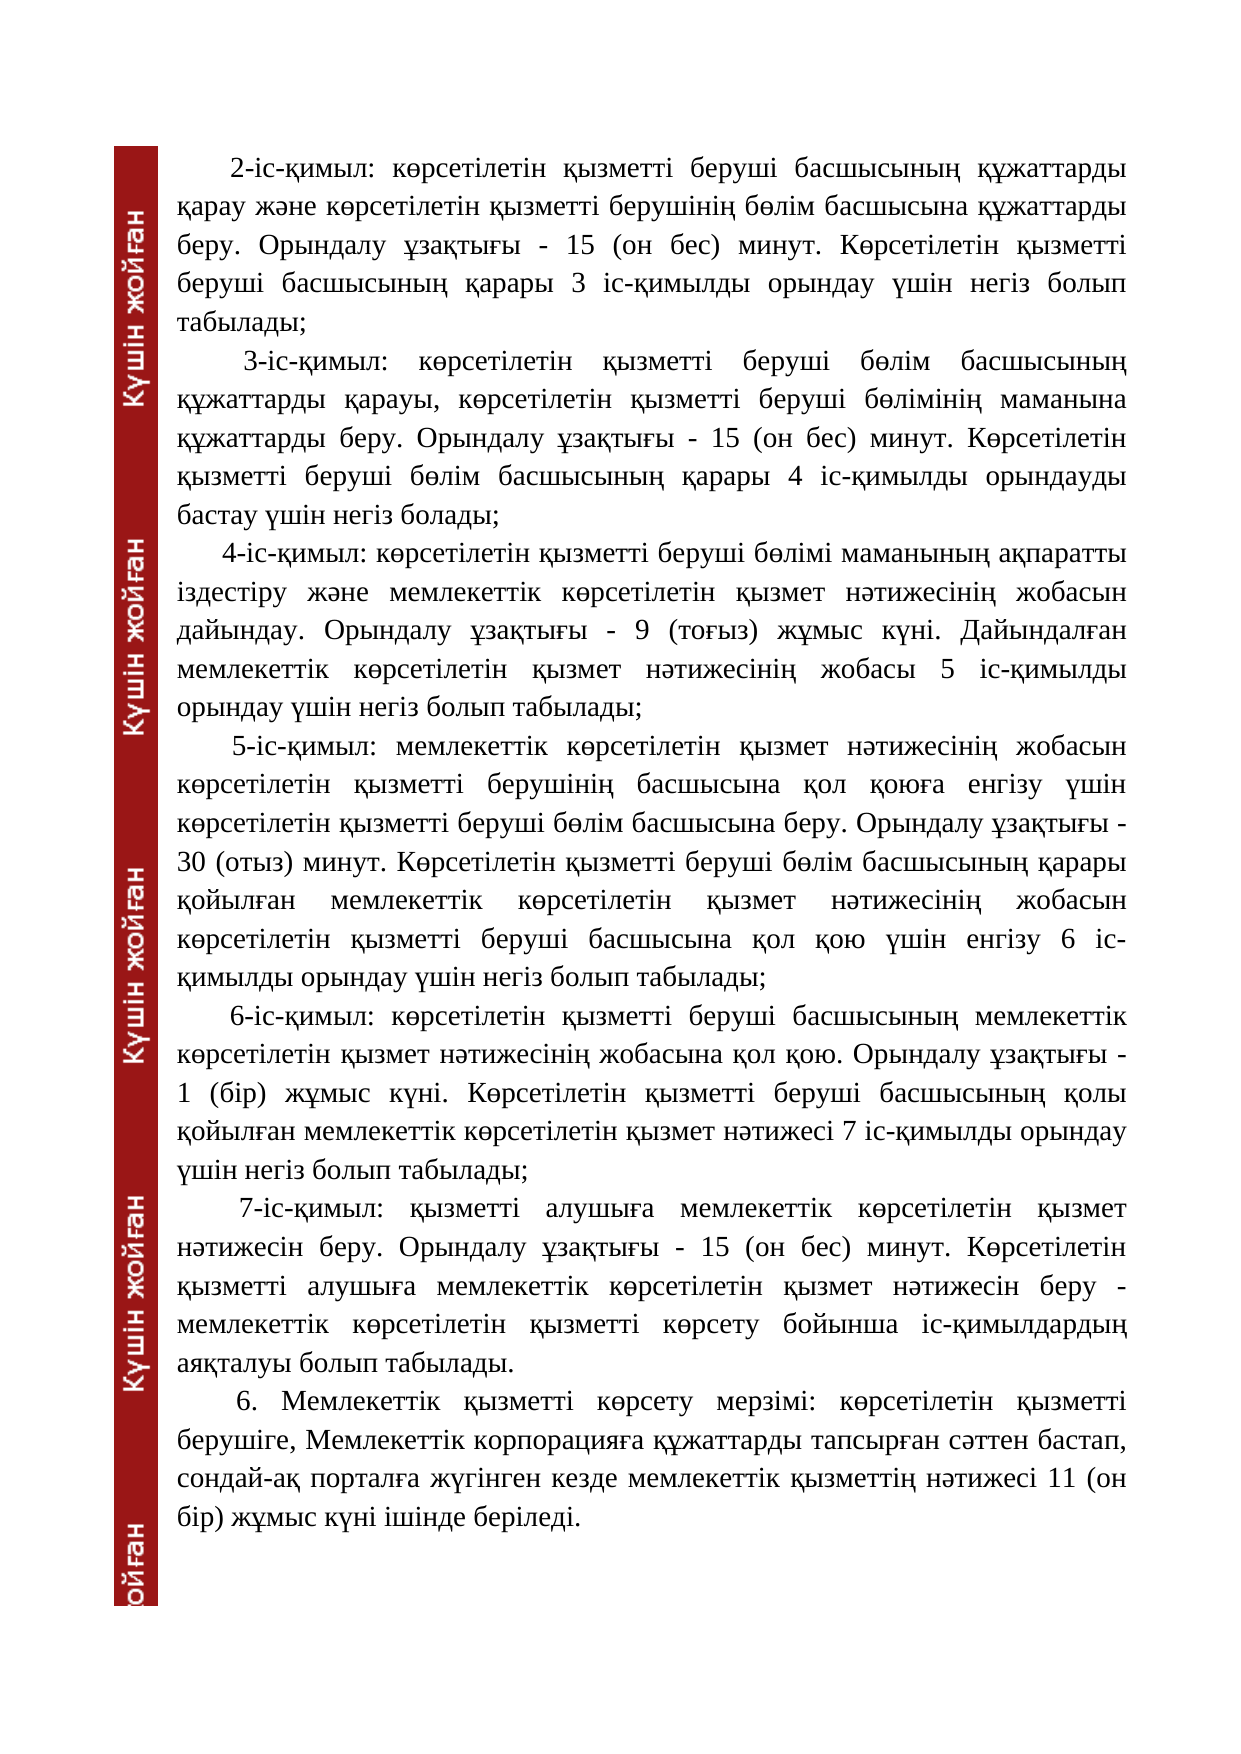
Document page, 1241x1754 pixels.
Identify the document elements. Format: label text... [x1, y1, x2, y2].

picture [114, 993, 158, 998]
text 5-іс-қимыл: мемлекеттік көрсетілетін қызмет нәтижесінің жобасын көрсетілетін қызметті берушінің басшысына қол қоюға енгізу үшін көрсетілетін қызметті беруші бөлім басшысына беру. Орындалу ұзақтығы - 30 (отыз) минут. Көрсетілетін қызметті беруші бөлім басшысының қарары қойылған мемлекеттік көрсетілетін қызмет нәтижесінің жобасын көрсетілетін қызметті беруші басшысына қол қою үшін енгізу 6 іс-қимылды орындау үшін негіз болып табылады; [112, 728, 1128, 993]
text 3-іс-қимыл: көрсетілетін қызметті беруші бөлім басшысының құжаттарды қарауы, көрсетілетін қызметті беруші бөлімінің маманына құжаттарды беру. Орындалу ұзақтығы - 15 (он бес) минут. Көрсетілетін қызметті беруші бөлім басшысының қарары 4 іс-қимылды орындауды бастау үшін негіз болады; [112, 343, 1128, 530]
picture [114, 338, 158, 343]
text 2-іс-қимыл: көрсетілетін қызметті беруші басшысының құжаттарды қарау және көрсетілетін қызметті берушінің бөлім басшысына құжаттарды беру. Орындалу ұзақтығы - 15 (он бес) минут. Көрсетілетін қызметті беруші басшысының қарары 3 іс-қимылды орындау үшін негіз болып табылады; [112, 150, 1128, 338]
picture [114, 723, 158, 728]
text 4-іс-қимыл: көрсетілетін қызметті беруші бөлімі маманының ақпаратты іздестіру және мемлекеттік көрсетілетін қызмет нәтижесінің жобасын дайындау. Орындалу ұзақтығы - 9 (тоғыз) жұмыс күні. Дайындалған мемлекеттік көрсетілетін қызмет нәтижесінің жобасы 5 іс-қимылды орындау үшін негіз болып табылады; [112, 535, 1128, 723]
picture [114, 1532, 158, 1606]
picture [114, 1378, 158, 1383]
picture [114, 1186, 158, 1191]
text 6-іс-қимыл: көрсетілетін қызметті беруші басшысының мемлекеттік көрсетілетін қызмет нәтижесінің жобасына қол қою. Орындалу ұзақтығы - 1 (бір) жұмыс күні. Көрсетілетін қызметті беруші басшысының қолы қойылған мемлекеттік көрсетілетін қызмет нәтижесі 7 іс-қимылды орындау үшін негіз болып табылады; [112, 998, 1128, 1186]
text 7-іс-қимыл: қызметті алушыға мемлекеттік көрсетілетін қызмет нәтижесін беру. Орындалу ұзақтығы - 15 (он бес) минут. Көрсетілетін қызметті алушыға мемлекеттік көрсетілетін қызмет нәтижесін беру - мемлекеттік көрсетілетін қызметті көрсету бойынша іс-қимылдардың аяқталуы болып табылады. [112, 1191, 1128, 1378]
picture [114, 146, 158, 150]
picture [114, 530, 158, 535]
text 6. Мемлекеттік қызметті көрсету мерзімі: көрсетілетін қызметті берушіге, Мемлекеттік корпорацияға құжаттарды тапсырған сәттен бастап, сондай-ақ порталға жүгінген кезде мемлекеттік қызметтің нәтижесі 11 (он бір) жұмыс күні ішінде беріледі. [112, 1383, 1128, 1532]
